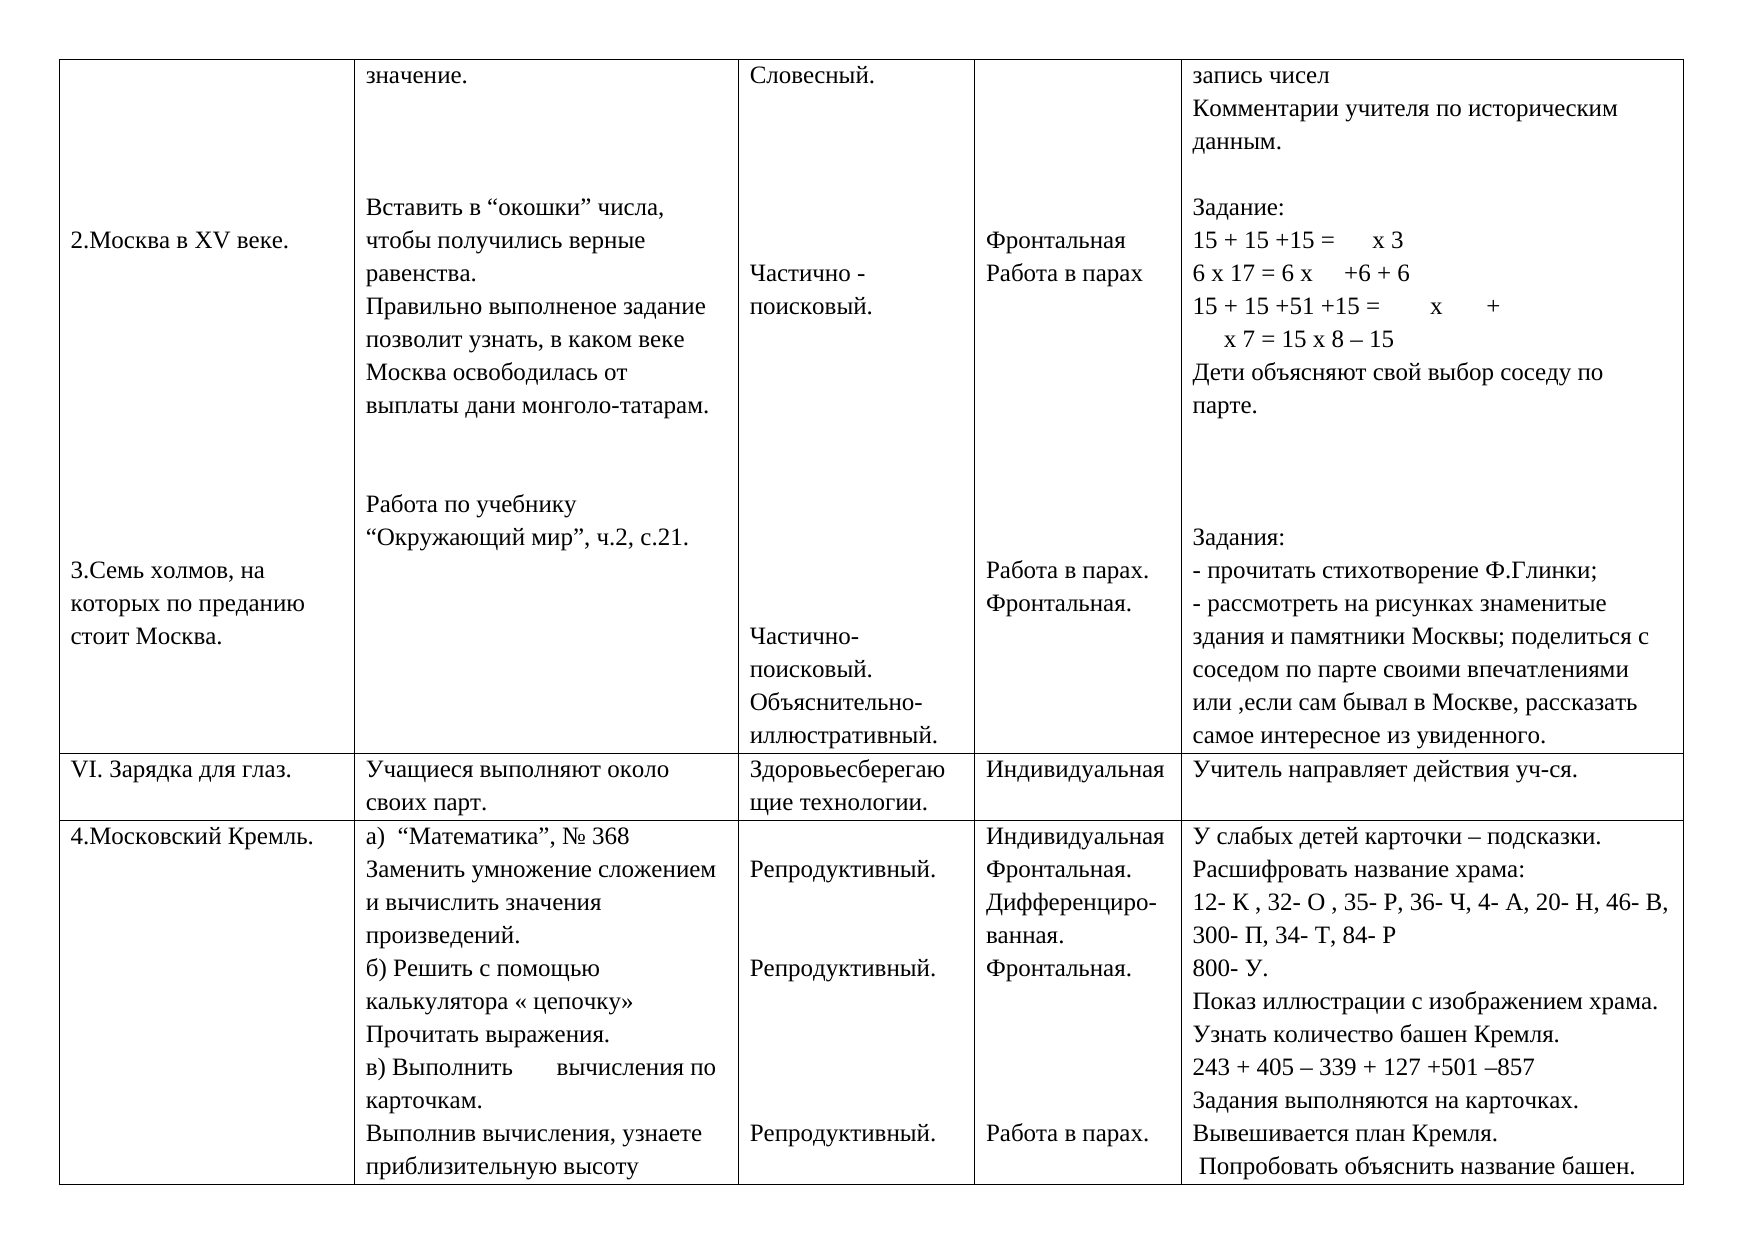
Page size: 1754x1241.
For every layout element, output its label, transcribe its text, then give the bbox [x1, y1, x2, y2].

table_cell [60, 60, 354, 753]
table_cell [975, 60, 1181, 753]
table_cell Индивидуальная [975, 754, 1181, 820]
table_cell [975, 821, 1181, 1184]
table_cell Здоровьесберегающие технологии. [739, 754, 974, 820]
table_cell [1182, 821, 1683, 1184]
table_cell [1182, 60, 1683, 753]
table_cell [355, 821, 738, 1184]
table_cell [60, 821, 354, 1184]
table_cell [355, 60, 738, 753]
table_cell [739, 60, 974, 753]
table_cell VI. Зарядка для глаз. [60, 754, 354, 820]
table_cell Учащиеся выполняют около своих парт. [355, 754, 738, 820]
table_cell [739, 821, 974, 1184]
table_cell Учитель направляет действия уч-ся. [1182, 754, 1683, 820]
